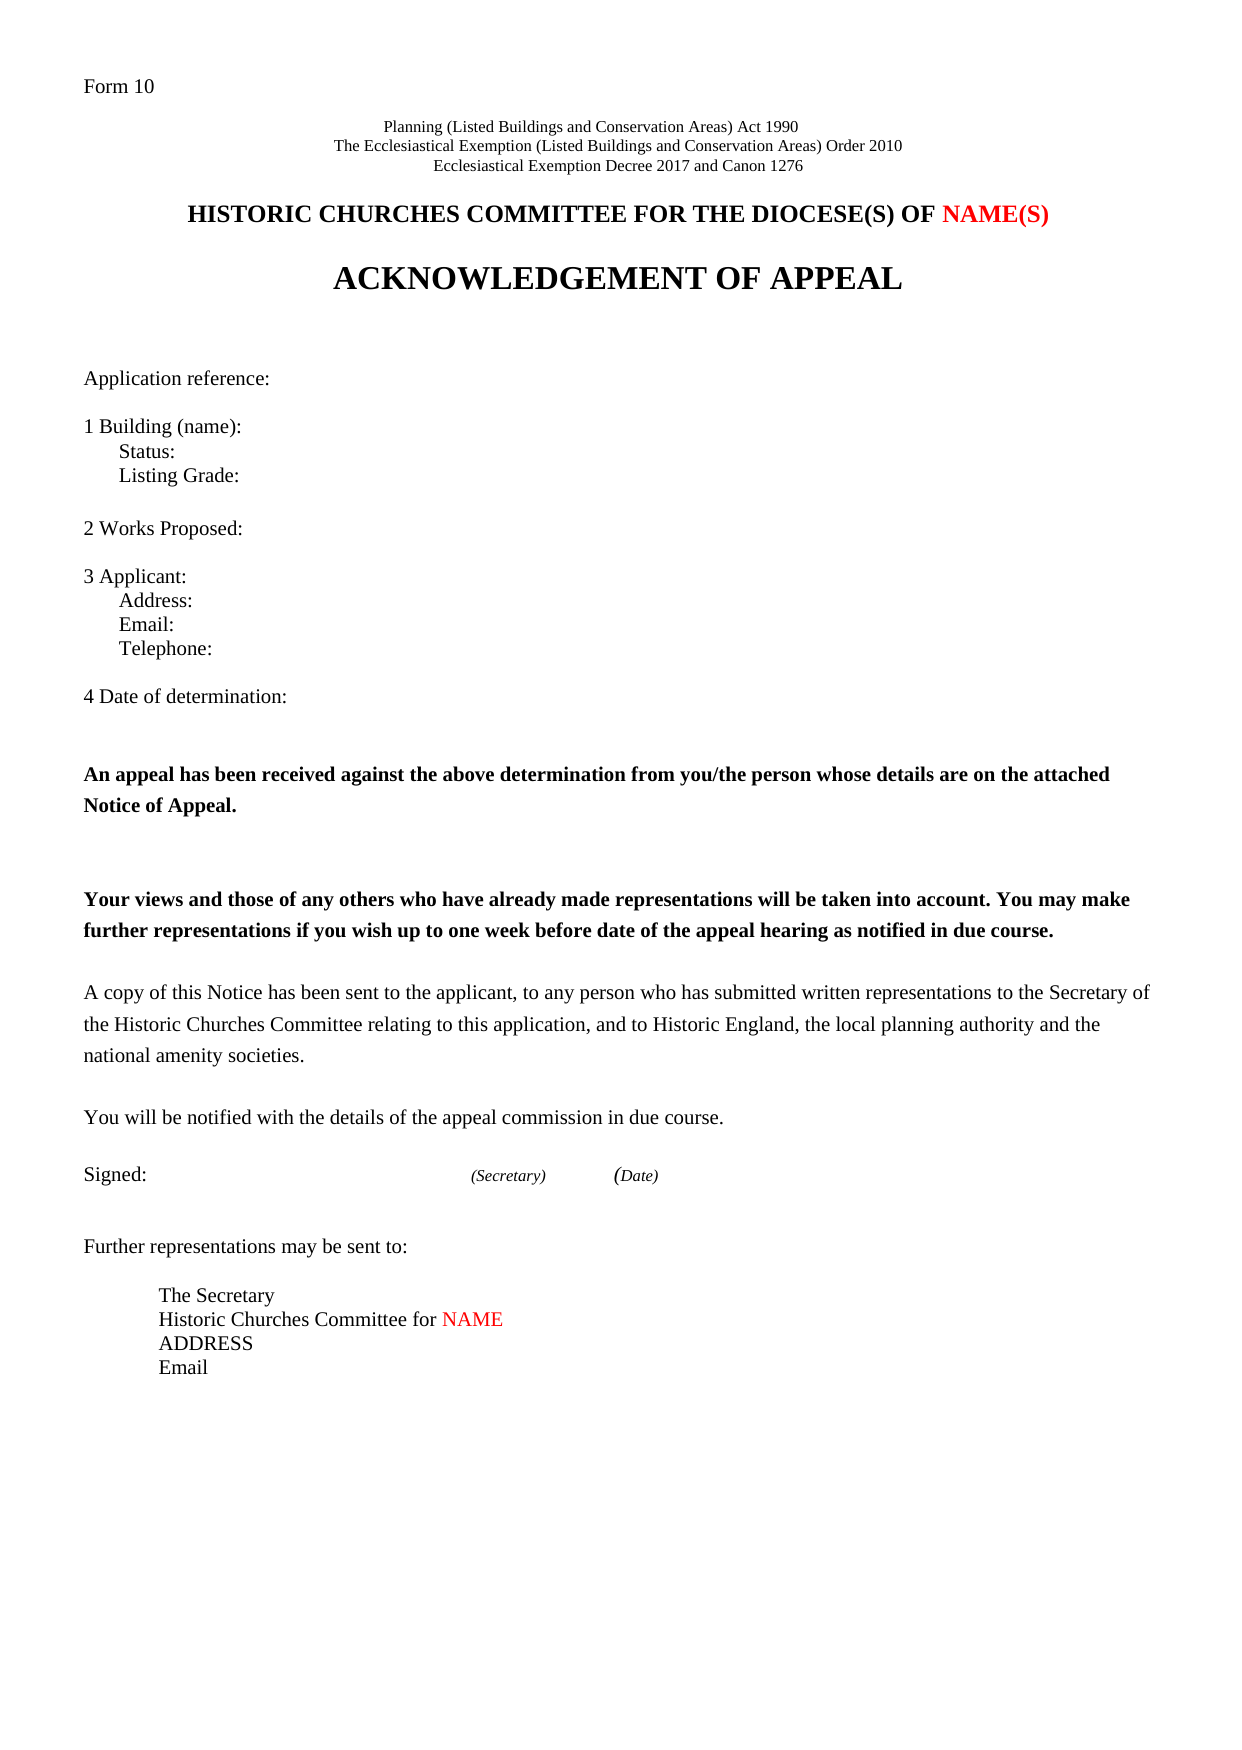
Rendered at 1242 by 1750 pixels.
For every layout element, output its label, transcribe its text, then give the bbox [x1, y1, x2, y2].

text Status: [119, 438, 1153, 463]
text Telephone: [119, 636, 1153, 660]
text 2 Works Proposed: [83, 515, 1153, 539]
text A copy of this Notice has been sent to the applicant, to any person who has submitted written representations to the Secretary of the Historic Churches Committee relating to this application, and to Historic England, the local planning authority and the national amenity societies. [83, 975, 1153, 1068]
text 3 Applicant: [83, 563, 1153, 588]
text 1 Building (name): [83, 414, 1153, 438]
text You will be notified with the details of the appeal commission in due course. [83, 1100, 1153, 1131]
text HISTORIC CHURCHES COMMITTEE FOR THE DIOCESE(S) OF NAME(S) [83, 199, 1153, 227]
text Address: [119, 588, 1153, 612]
text Listing Grade: [119, 463, 1153, 487]
text Historic Churches Committee for NAME [83, 1307, 1153, 1331]
text An appeal has been received against the above determination from you/the person whose details are on the attached Notice of Appeal. [83, 756, 1153, 818]
text ACKNOWLEDGEMENT OF APPEAL [83, 258, 1153, 297]
text ADDRESS [148, 1331, 1153, 1355]
text Email: [119, 612, 1153, 636]
text The Secretary [83, 1283, 1153, 1307]
text Email [148, 1355, 1153, 1379]
text Planning (Listed Buildings and Conservation Areas) Act 1990 [383, 117, 1153, 136]
text The Ecclesiastical Exemption (Listed Buildings and Conservation Areas) Order 2010 [83, 136, 1153, 155]
text Signed: (Secretary) (Date) [83, 1162, 1153, 1186]
text Further representations may be sent to: [83, 1234, 1153, 1258]
text Your views and those of any others who have already made representations will be taken into account. You may make further representations if you wish up to one week before date of the appeal hearing as notified in due course. [83, 881, 1153, 943]
text Application reference: [83, 366, 1153, 390]
text Ecclesiastical Exemption Decree 2017 and Canon 1276 [83, 155, 1153, 174]
text 4 Date of determination: [83, 684, 1153, 708]
